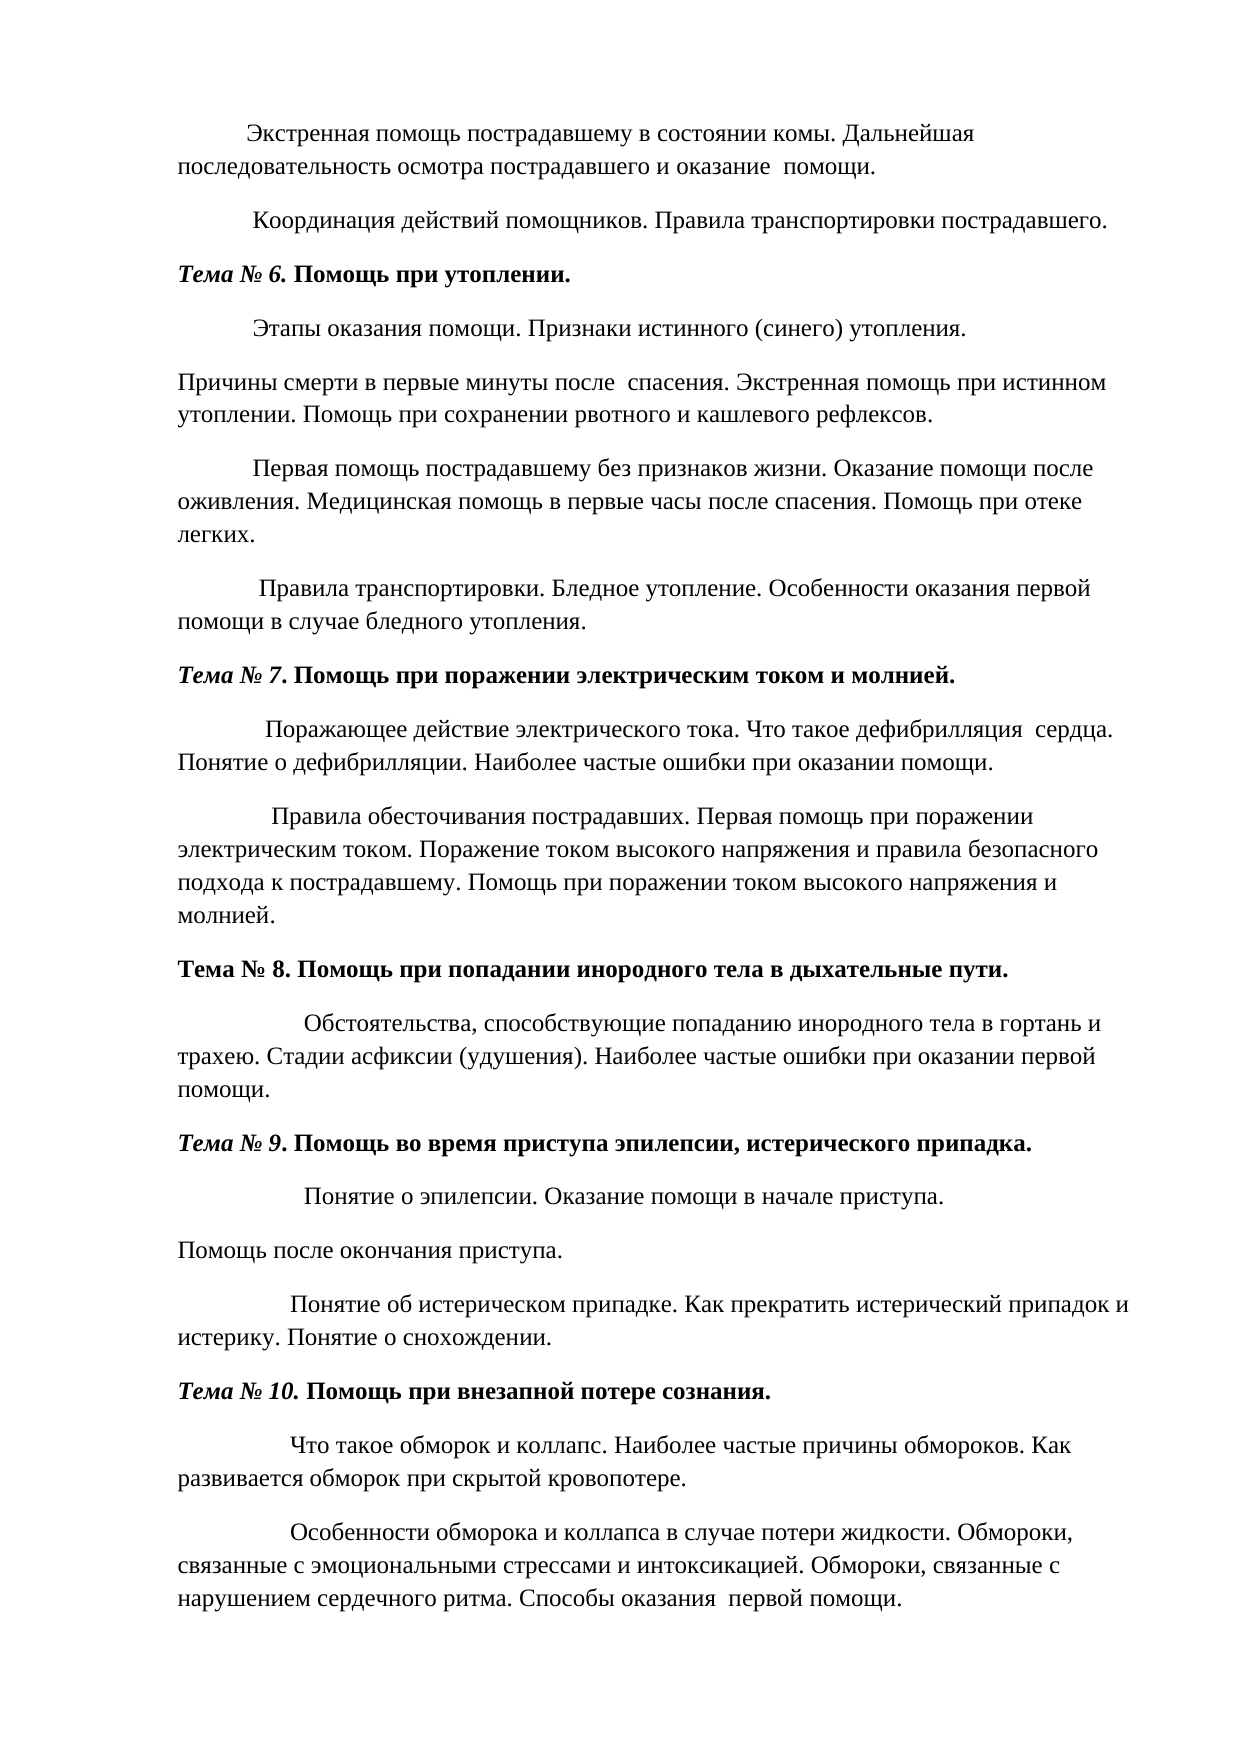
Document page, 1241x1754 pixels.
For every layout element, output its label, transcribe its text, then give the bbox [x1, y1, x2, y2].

text Тема № 9. Помощь во время приступа эпилепсии, истерического припадка. [177, 1128, 1152, 1156]
text Тема № 7. Помощь при поражении электрическим током и молнией. [177, 660, 1152, 689]
text Правила транспортировки. Бледное утопление. Особенности оказания первой помощи в случае бледного утопления. [177, 573, 1152, 635]
text Понятие о эпилепсии. Оказание помощи в начале приступа. [177, 1181, 1152, 1210]
text Экстренная помощь пострадавшему в состоянии комы. Дальнейшая последовательность осмотра пострадавшего и оказание помощи. [177, 118, 1152, 180]
text Обстоятельства, способствующие попаданию инородного тела в гортань и трахею. Стадии асфиксии (удушения). Наиболее частые ошибки при оказании первой помощи. [177, 1008, 1152, 1102]
text Особенности обморока и коллапса в случае потери жидкости. Обмороки, связанные с эмоциональными стрессами и интоксикацией. Обмороки, связанные с нарушением сердечного ритма. Способы оказания первой помощи. [177, 1517, 1152, 1612]
text Тема № 8. Помощь при попадании инородного тела в дыхательные пути. [177, 954, 1152, 983]
text Понятие об истерическом припадке. Как прекратить истерический припадок и истерику. Понятие о снохождении. [177, 1289, 1152, 1351]
text Первая помощь пострадавшему без признаков жизни. Оказание помощи после оживления. Медицинская помощь в первые часы после спасения. Помощь при отеке легких. [177, 453, 1152, 548]
text Поражающее действие электрического тока. Что такое дефибрилляция сердца. Понятие о дефибрилляции. Наиболее частые ошибки при оказании помощи. [177, 714, 1152, 776]
text Причины смерти в первые минуты после спасения. Экстренная помощь при истинном утоплении. Помощь при сохранении рвотного и кашлевого рефлексов. [177, 367, 1152, 428]
text Тема № 10. Помощь при внезапной потере сознания. [177, 1376, 1152, 1405]
text Правила обесточивания пострадавших. Первая помощь при поражении электрическим током. Поражение током высокого напряжения и правила безопасного подхода к пострадавшему. Помощь при поражении током высокого напряжения и молнией. [177, 801, 1152, 929]
text Этапы оказания помощи. Признаки истинного (синего) утопления. [177, 313, 1152, 341]
text Помощь после окончания приступа. [177, 1235, 1152, 1264]
text Тема № 6. Помощь при утоплении. [177, 259, 1152, 288]
text Координация действий помощников. Правила транспортировки пострадавшего. [177, 205, 1152, 234]
text Что такое обморок и коллапс. Наиболее частые причины обмороков. Как развивается обморок при скрытой кровопотере. [177, 1430, 1152, 1492]
